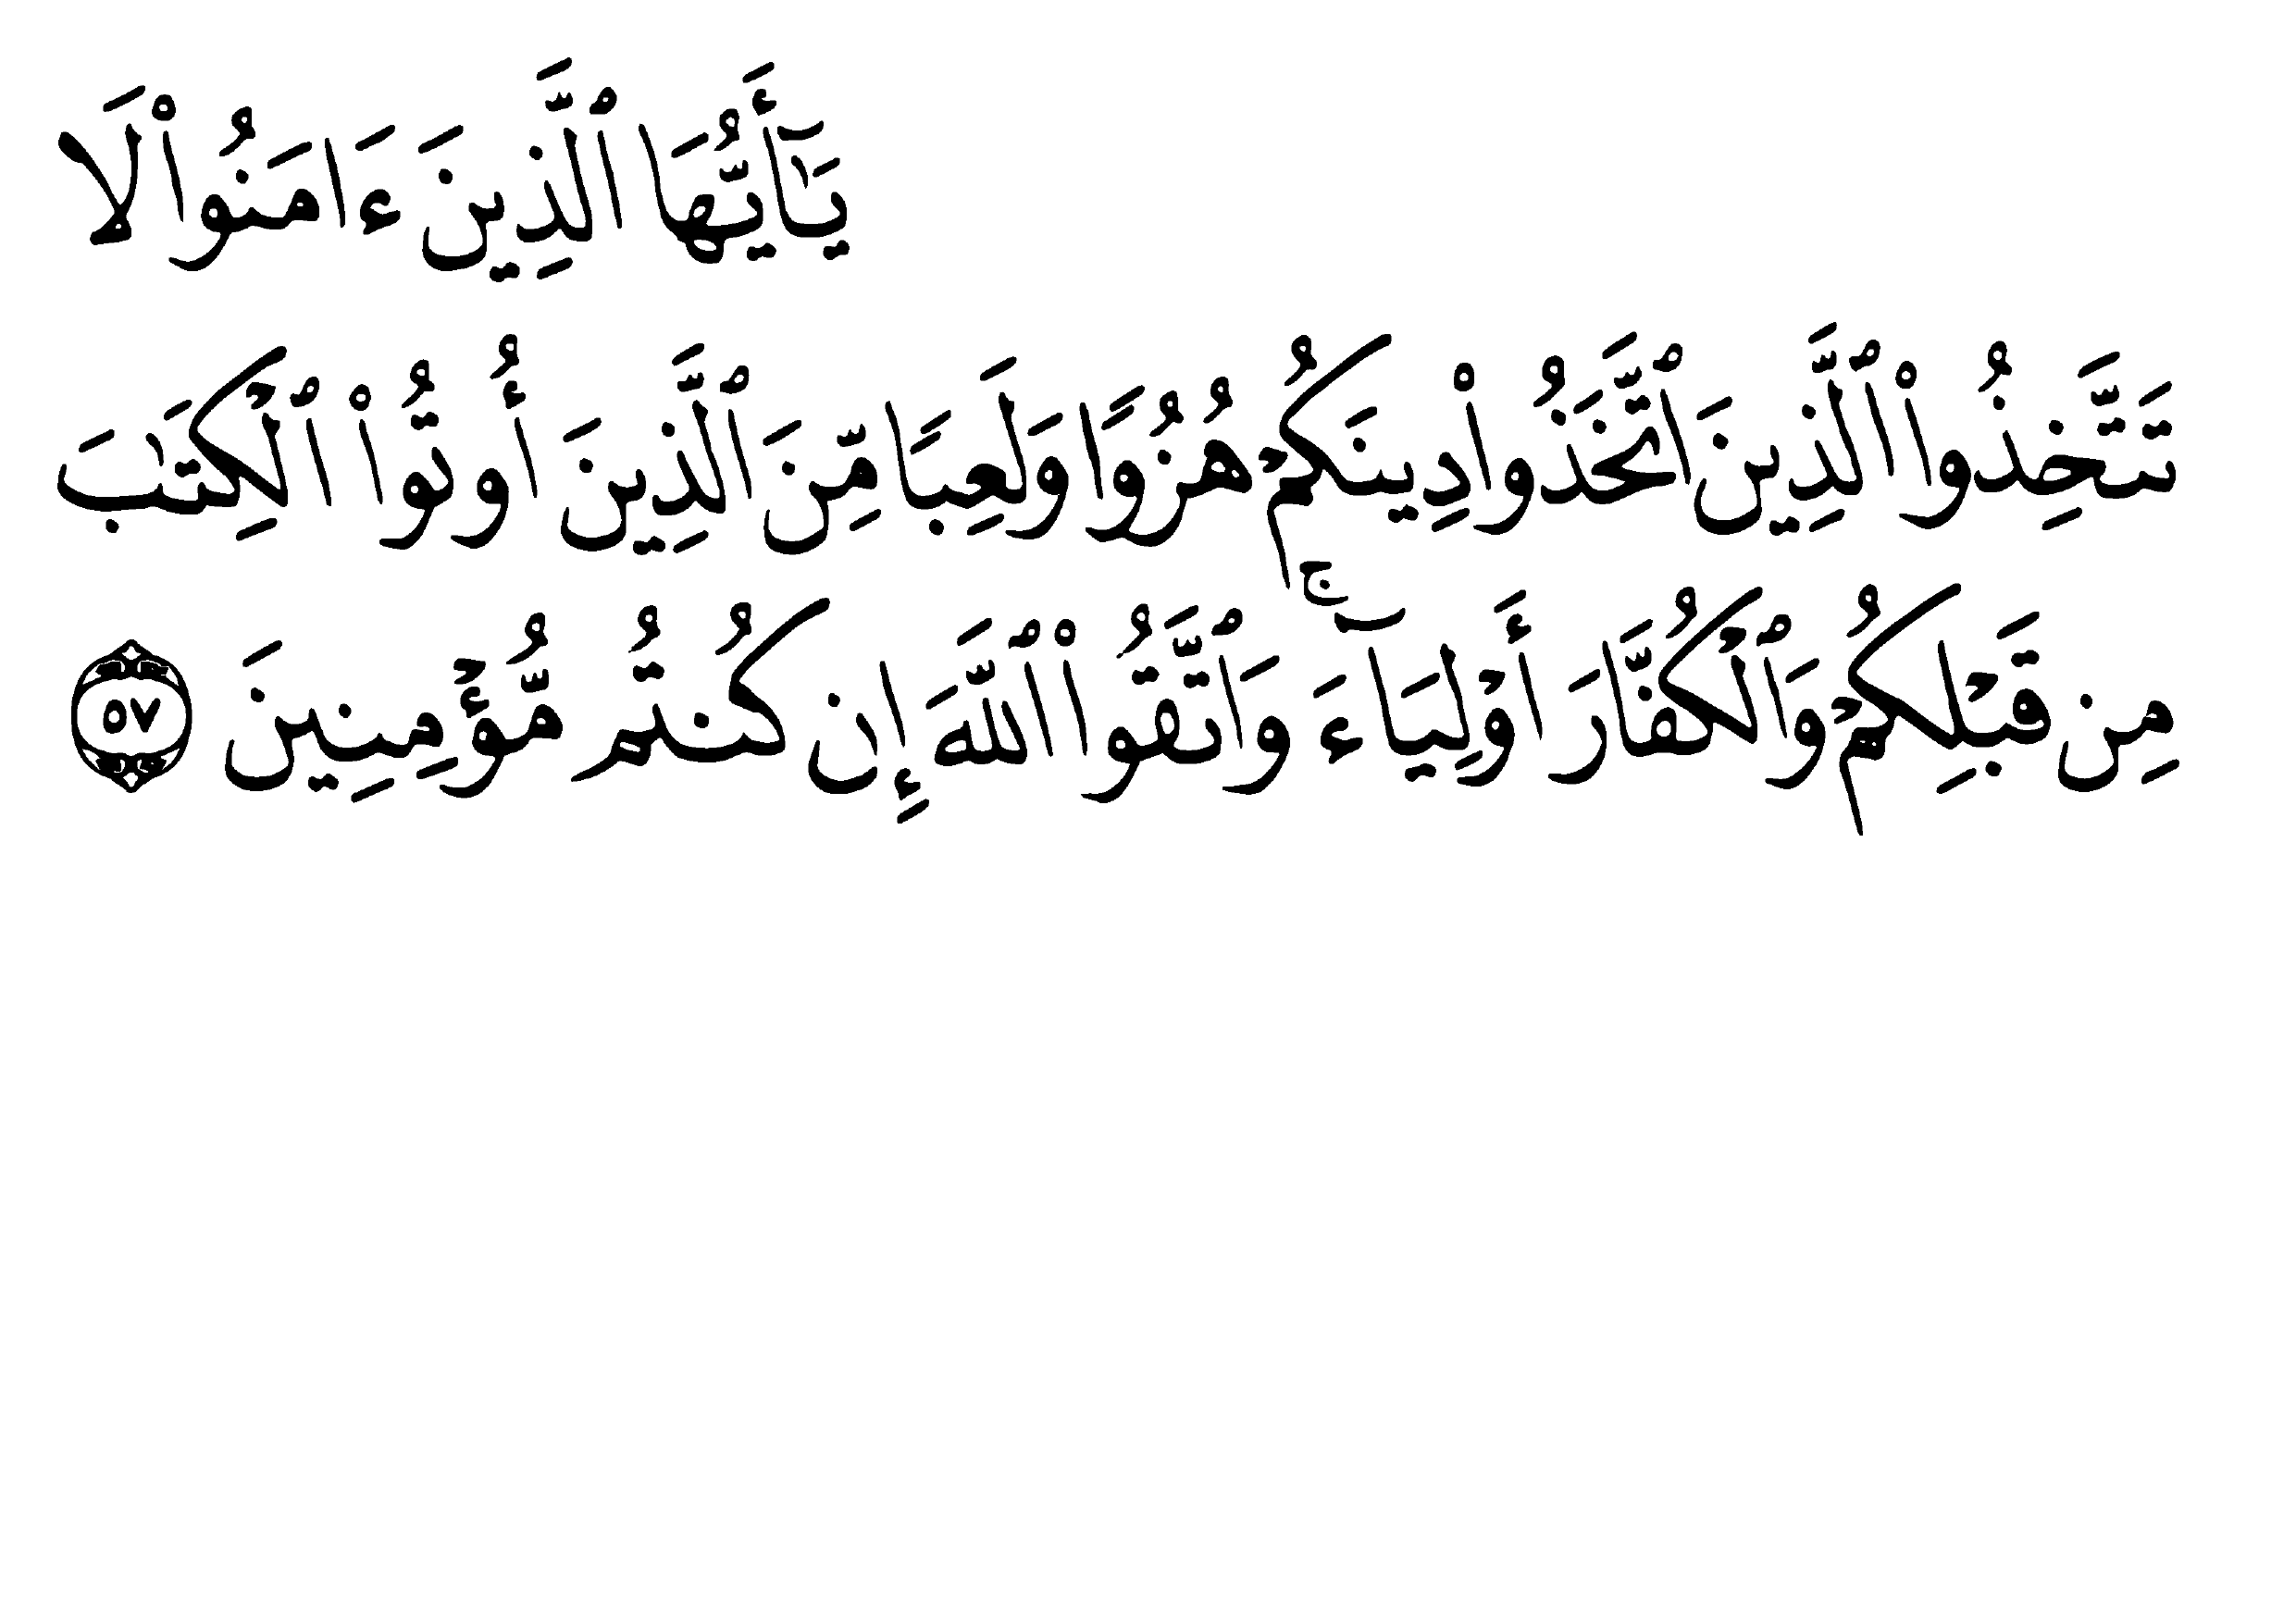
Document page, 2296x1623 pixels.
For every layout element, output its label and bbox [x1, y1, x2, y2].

picture [57, 57, 2179, 836]
